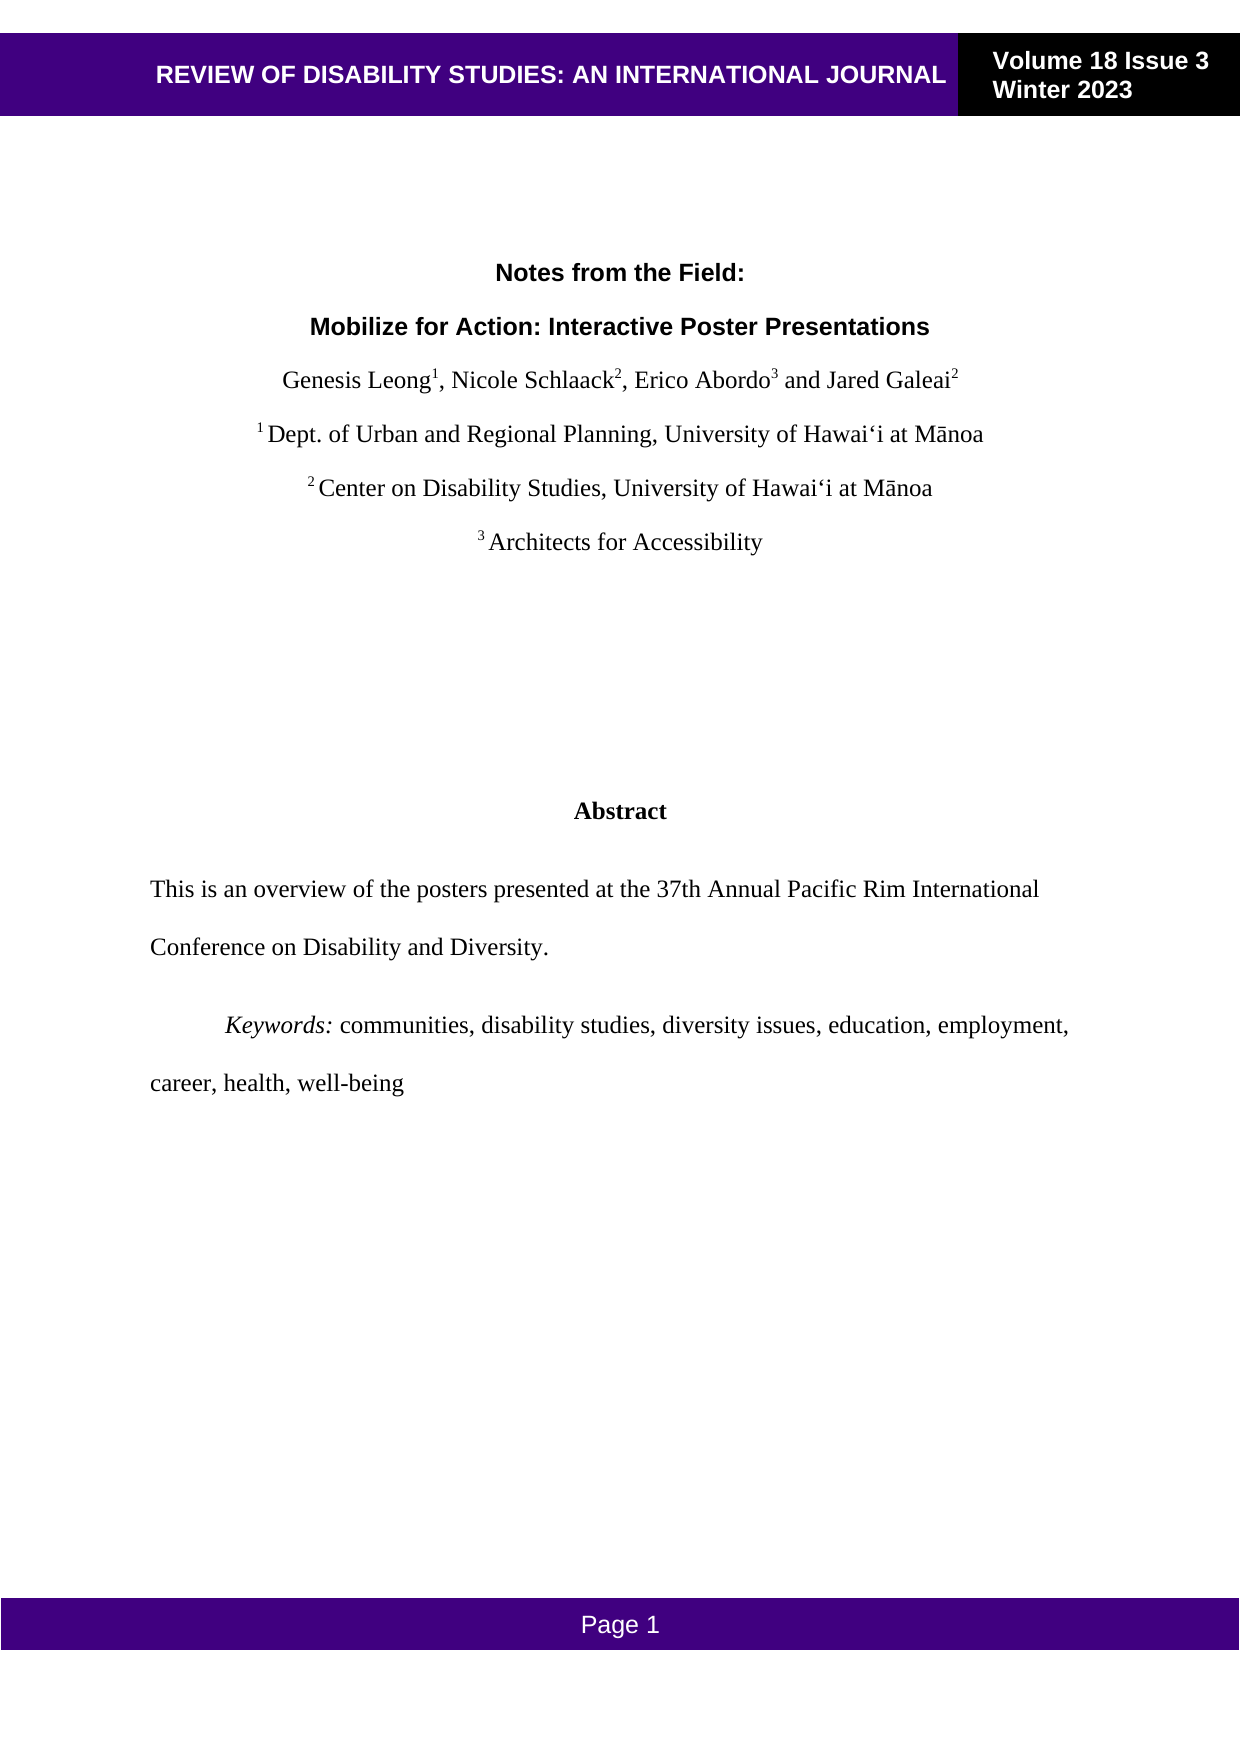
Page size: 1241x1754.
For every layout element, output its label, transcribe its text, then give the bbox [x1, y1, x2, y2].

title Mobilize for Action: Interactive Poster Presentations [150, 312, 1090, 340]
text 3 Architects for Accessibility [150, 527, 1090, 556]
text Keywords: communities, disability studies, diversity issues, education, employment, career, health, well-being [150, 1010, 1090, 1097]
text Genesis Leong1, Nicole Schlaack2, Erico Abordo3 and Jared Galeai2 [150, 365, 1090, 394]
text 1 Dept. of Urban and Regional Planning, University of Hawaiʻi at Mānoa [150, 419, 1090, 448]
text Abstract [150, 796, 1090, 825]
text 2 Center on Disability Studies, University of Hawaiʻi at Mānoa [150, 473, 1090, 502]
text Notes from the Field: [150, 258, 1090, 286]
text This is an overview of the posters presented at the 37th Annual Pacific Rim International Conference on Disability and Diversity. [150, 874, 1090, 961]
